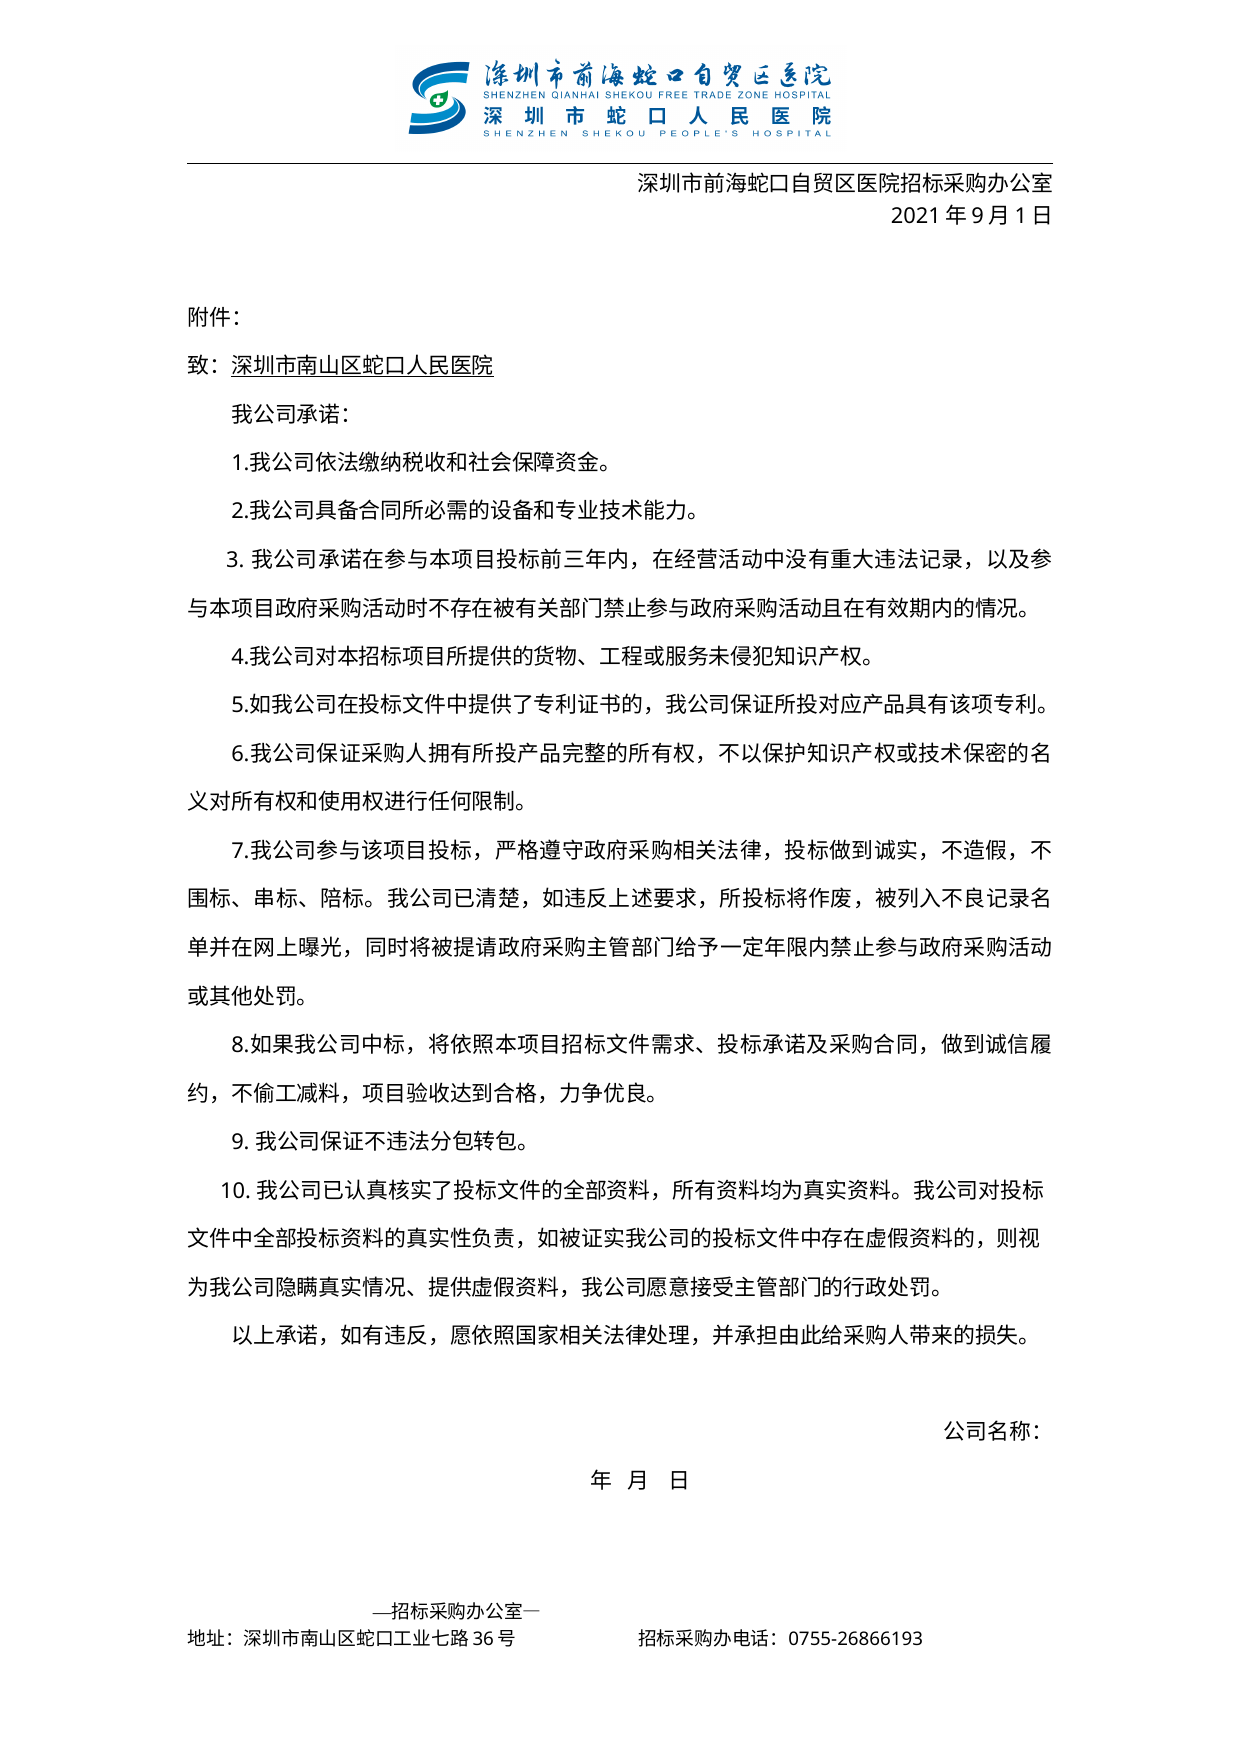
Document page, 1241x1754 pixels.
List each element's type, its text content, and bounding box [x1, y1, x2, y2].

picture [395, 45, 847, 152]
text 3. 我公司承诺在参与本项目投标前三年内，在经营活动中没有重大违法记录，以及参与本项目政府采购活动时不存在被有关部门禁止参与政府采购活动且在有效期内的情况。 [187, 541, 1053, 623]
text 附件： [187, 300, 1053, 332]
text 1.我公司依法缴纳税收和社会保障资金。 [187, 445, 1053, 477]
text 致：深圳市南山区蛇口人民医院 [187, 348, 1053, 381]
text 8.如果我公司中标，将依照本项目招标文件需求、投标承诺及采购合同，做到诚信履约，不偷工减料，项目验收达到合格，力争优良。 [187, 1027, 1053, 1108]
text 2021年9月1日 [187, 198, 1053, 230]
text 年 月 日 [187, 1462, 1053, 1495]
text 10. 我公司已认真核实了投标文件的全部资料，所有资料均为真实资料。我公司对投标文件中全部投标资料的真实性负责，如被证实我公司的投标文件中存在虚假资料的，则视为我公司隐瞒真实情况、提供虚假资料，我公司愿意接受主管部门的行政处罚。 [187, 1172, 1053, 1302]
text 我公司承诺： [187, 396, 1138, 429]
text 7.我公司参与该项目投标，严格遵守政府采购相关法律，投标做到诚实，不造假，不围标、串标、陪标。我公司已清楚，如违反上述要求，所投标将作废，被列入不良记录名单并在网上曝光，同时将被提请政府采购主管部门给予一定年限内禁止参与政府采购活动或其他处罚。 [187, 832, 1053, 1011]
text 公司名称： [187, 1414, 1053, 1446]
text 6.我公司保证采购人拥有所投产品完整的所有权，不以保护知识产权或技术保密的名义对所有权和使用权进行任何限制。 [187, 735, 1053, 816]
text 9. 我公司保证不违法分包转包。 [187, 1124, 1053, 1156]
text 深圳市前海蛇口自贸区医院招标采购办公室 [187, 165, 1053, 198]
text 以上承诺，如有违反，愿依照国家相关法律处理，并承担由此给采购人带来的损失。 [187, 1318, 1053, 1351]
text 2.我公司具备合同所必需的设备和专业技术能力。 [187, 493, 1053, 526]
text 4.我公司对本招标项目所提供的货物、工程或服务未侵犯知识产权。 [187, 638, 1053, 671]
text 5.如我公司在投标文件中提供了专利证书的，我公司保证所投对应产品具有该项专利。 [187, 687, 1053, 719]
